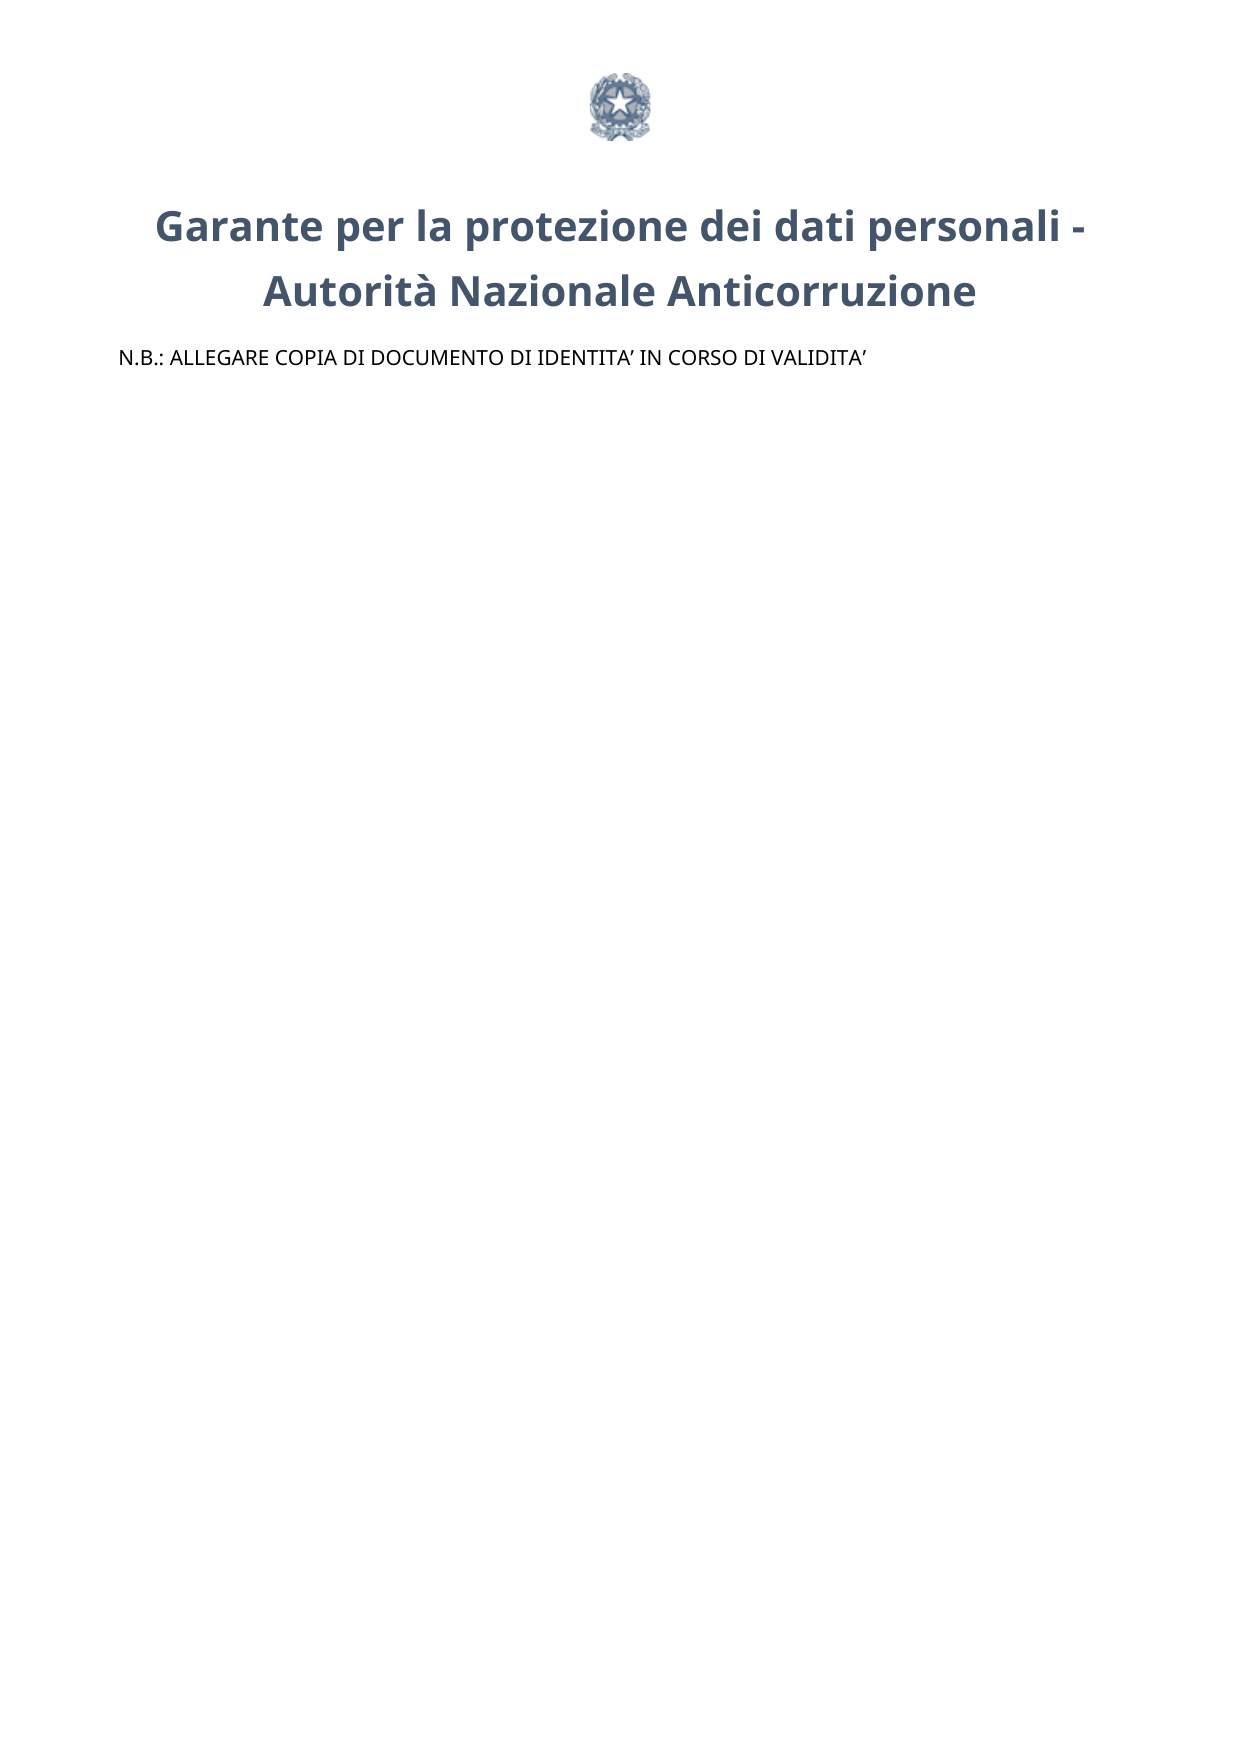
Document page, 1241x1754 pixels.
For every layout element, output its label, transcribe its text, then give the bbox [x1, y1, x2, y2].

picture [589, 73, 651, 141]
text N.B.: ALLEGARE COPIA DI DOCUMENTO DI IDENTITA’ IN CORSO DI VALIDITA’ [118, 343, 1122, 372]
